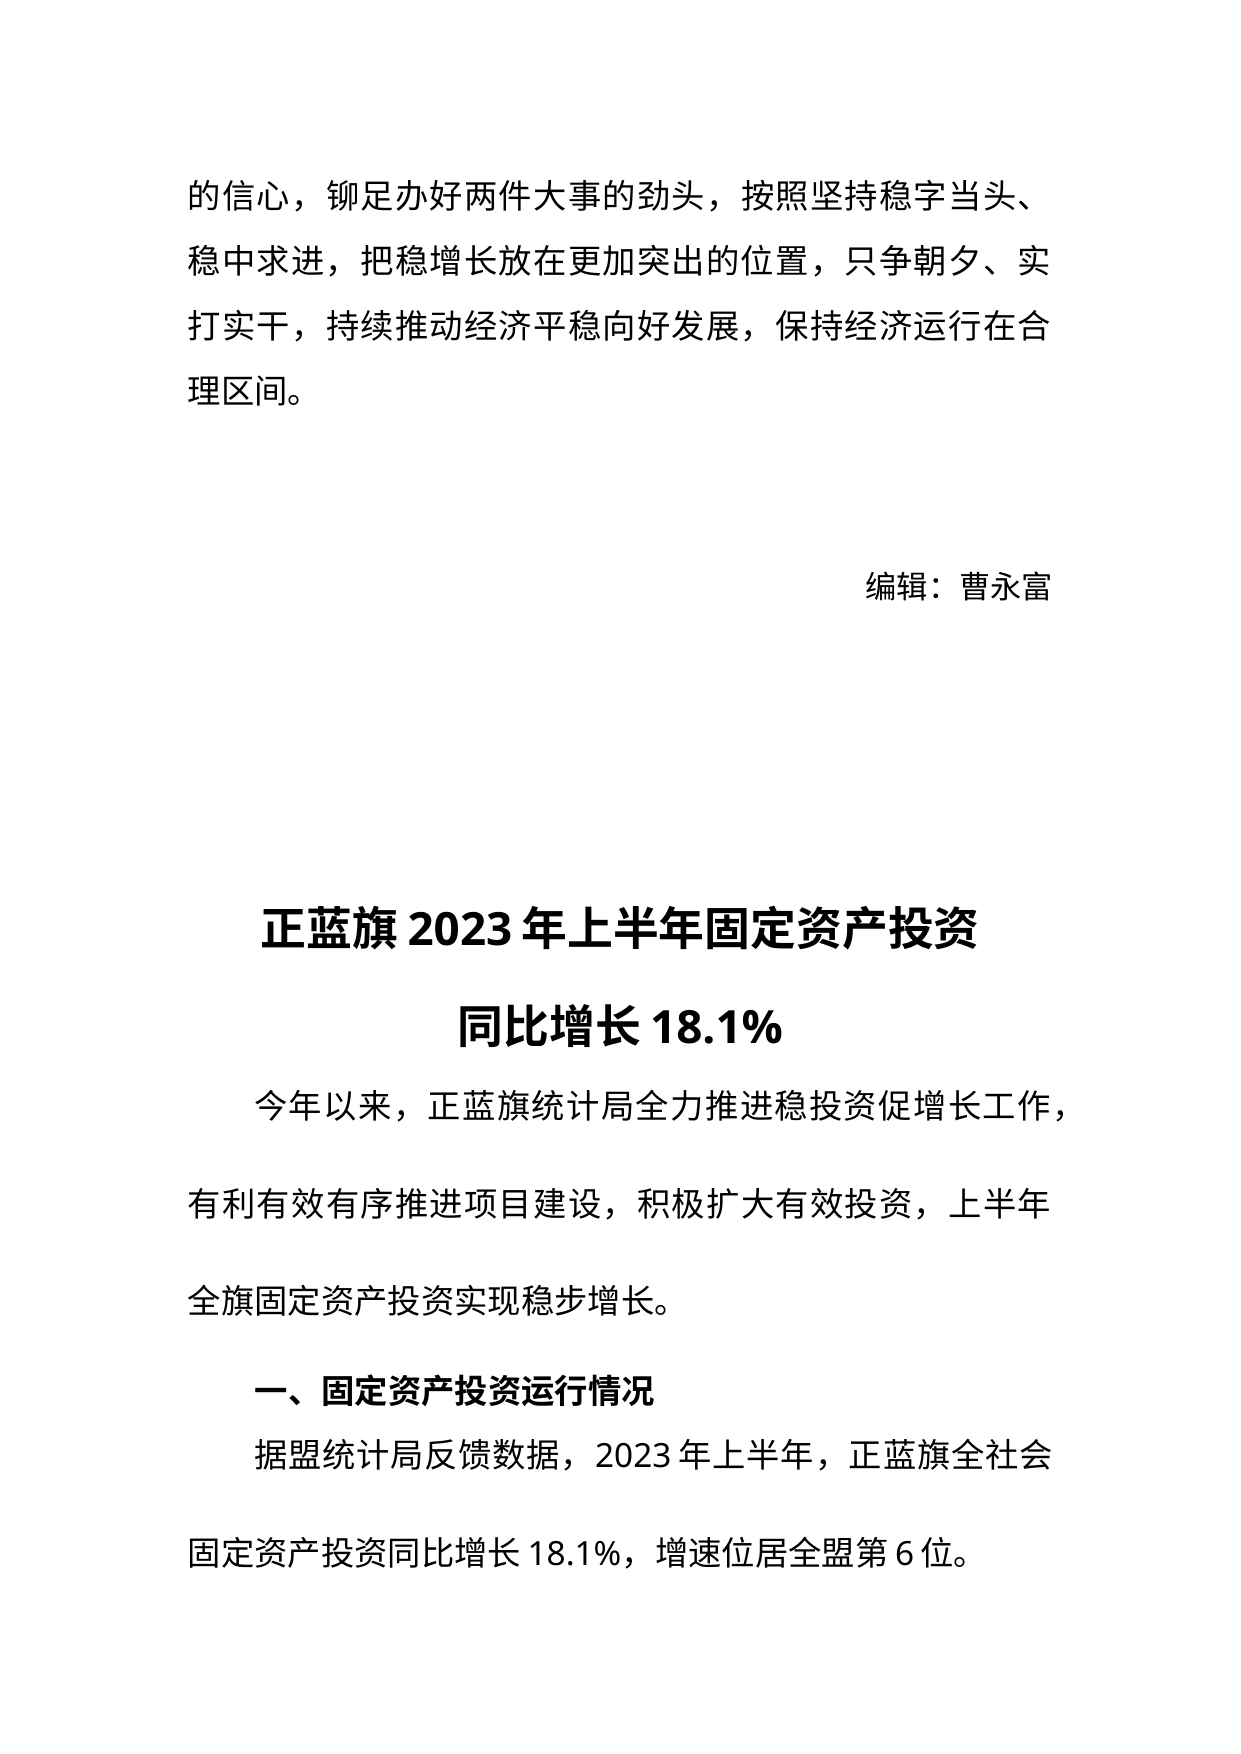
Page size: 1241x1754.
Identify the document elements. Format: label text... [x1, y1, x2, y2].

list 固定资产投资运行情况 [187, 1356, 1053, 1421]
text 据盟统计局反馈数据，2023年上半年，正蓝旗全社会固定资产投资同比增长18.1%，增速位居全盟第6位。 [187, 1421, 1053, 1583]
text 编辑：曹永富 [187, 552, 1053, 617]
text 今年以来，正蓝旗统计局全力推进稳投资促增长工作，有利有效有序推进项目建设，积极扩大有效投资，上半年全旗固定资产投资实现稳步增长。 [187, 1072, 1053, 1332]
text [187, 162, 1053, 422]
text 正蓝旗2023年上半年固定资产投资 [187, 877, 1053, 974]
text 同比增长18.1% [187, 974, 1053, 1072]
